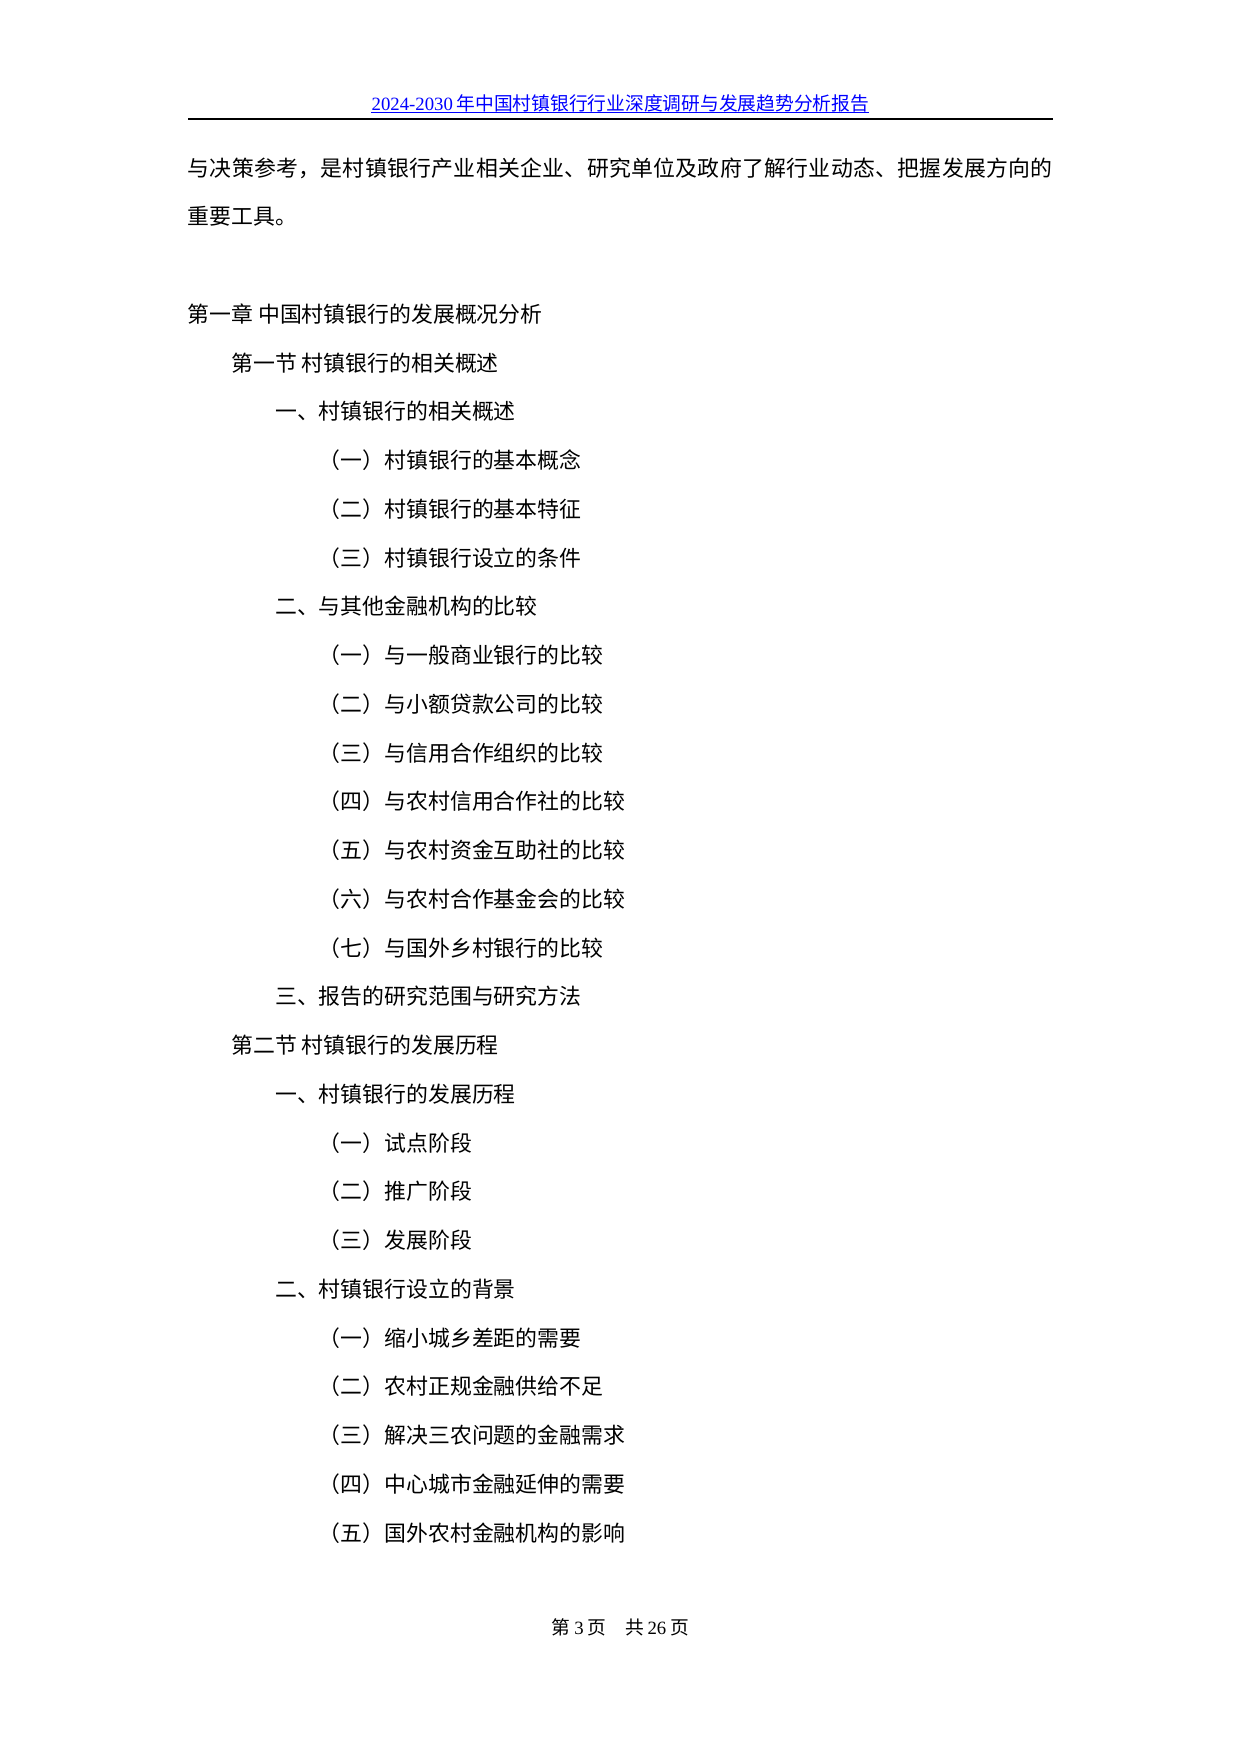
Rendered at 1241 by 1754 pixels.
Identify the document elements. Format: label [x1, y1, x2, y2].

text [187, 150, 1053, 1548]
